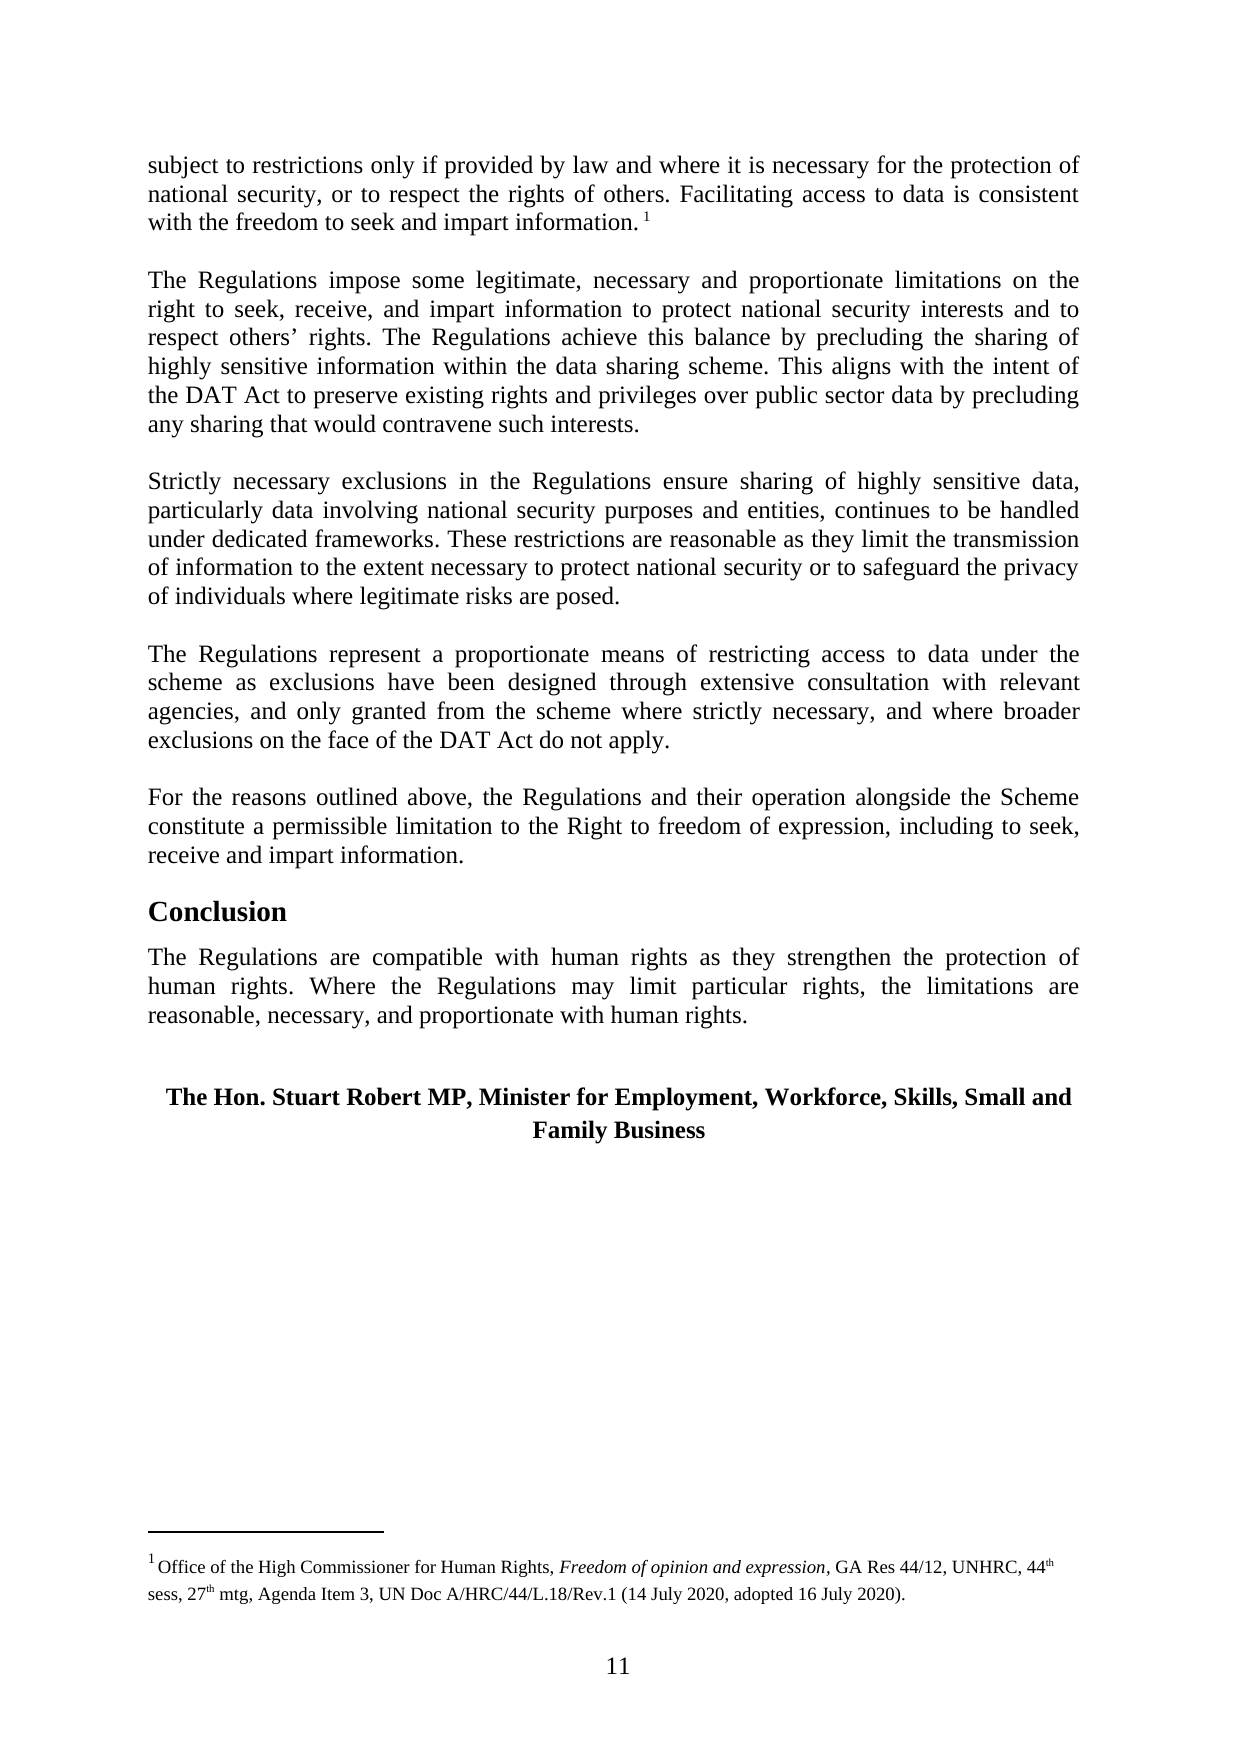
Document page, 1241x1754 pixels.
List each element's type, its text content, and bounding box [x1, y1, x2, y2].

text The Regulations impose some legitimate, necessary and proportionate limitations on the right to seek, receive, and impart information to protect national security interests and to respect others’ rights. The Regulations achieve this balance by precluding the sharing of highly sensitive information within the data sharing scheme. This aligns with the intent of the DAT Act to preserve existing rights and privileges over public sector data by precluding any sharing that would contravene such interests. [148, 265, 1081, 437]
text The Hon. Stuart Robert MP, Minister for Employment, Workforce, Skills, Small and Family Business [148, 1082, 1090, 1144]
text For the reasons outlined above, the Regulations and their operation alongside the Scheme constitute a permissible limitation to the Right to freedom of expression, including to seek, receive and impart information. [148, 782, 1081, 869]
text The Regulations represent a proportionate means of restricting access to data under the scheme as exclusions have been designed through extensive consultation with relevant agencies, and only granted from the scheme where strictly necessary, and where broader exclusions on the face of the DAT Act do not apply. [148, 639, 1081, 754]
text The Regulations are compatible with human rights as they strengthen the protection of human rights. Where the Regulations may limit particular rights, the limitations are reasonable, necessary, and proportionate with human rights. [148, 942, 1081, 1029]
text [148, 150, 1081, 236]
text Conclusion [148, 894, 1090, 927]
text Strictly necessary exclusions in the Regulations ensure sharing of highly sensitive data, particularly data involving national security purposes and entities, continues to be handled under dedicated frameworks. These restrictions are reasonable as they limit the transmission of information to the extent necessary to protect national security or to safeguard the privacy of individuals where legitimate risks are posed. [148, 466, 1081, 610]
